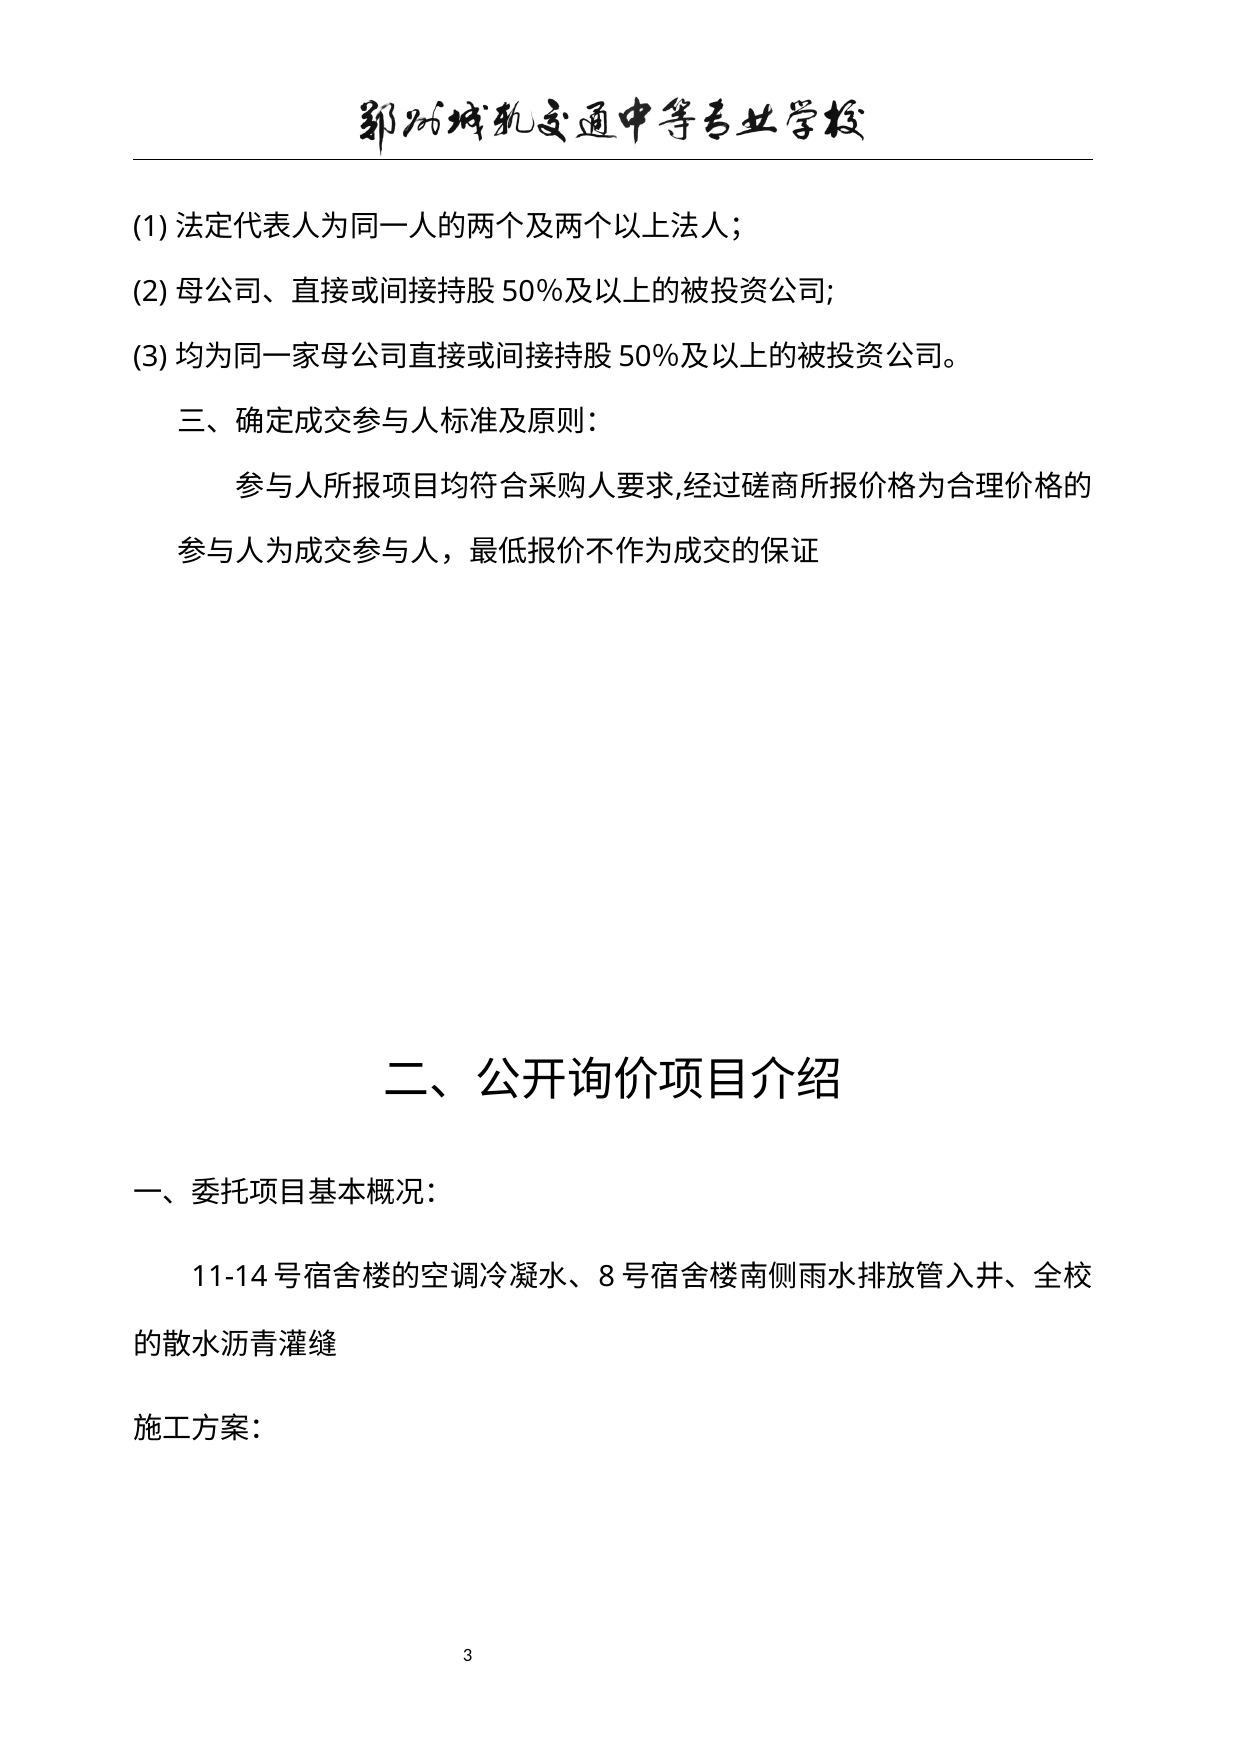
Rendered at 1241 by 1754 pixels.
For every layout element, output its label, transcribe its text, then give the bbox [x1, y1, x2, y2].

text 11-14号宿舍楼的空调冷凝水、8号宿舍楼南侧雨水排放管入井、全校的散水沥青灌缝 [133, 1241, 1093, 1375]
text 参与人所报项目均符合采购人要求,经过磋商所报价格为合理价格的参与人为成交参与人，最低报价不作为成交的保证 [177, 452, 1093, 582]
text 三、确定成交参与人标准及原则： [133, 387, 1093, 452]
text (2) 母公司、直接或间接持股50％及以上的被投资公司; [133, 257, 1093, 322]
text (3) 均为同一家母公司直接或间接持股50％及以上的被投资公司。 [133, 322, 1093, 387]
text 施工方案： [133, 1393, 1093, 1458]
text (1) 法定代表人为同一人的两个及两个以上法人； [133, 192, 1093, 257]
text 二、公开询价项目介绍 [133, 1027, 1093, 1124]
picture [353, 88, 872, 157]
text 一、委托项目基本概况： [133, 1158, 1093, 1223]
